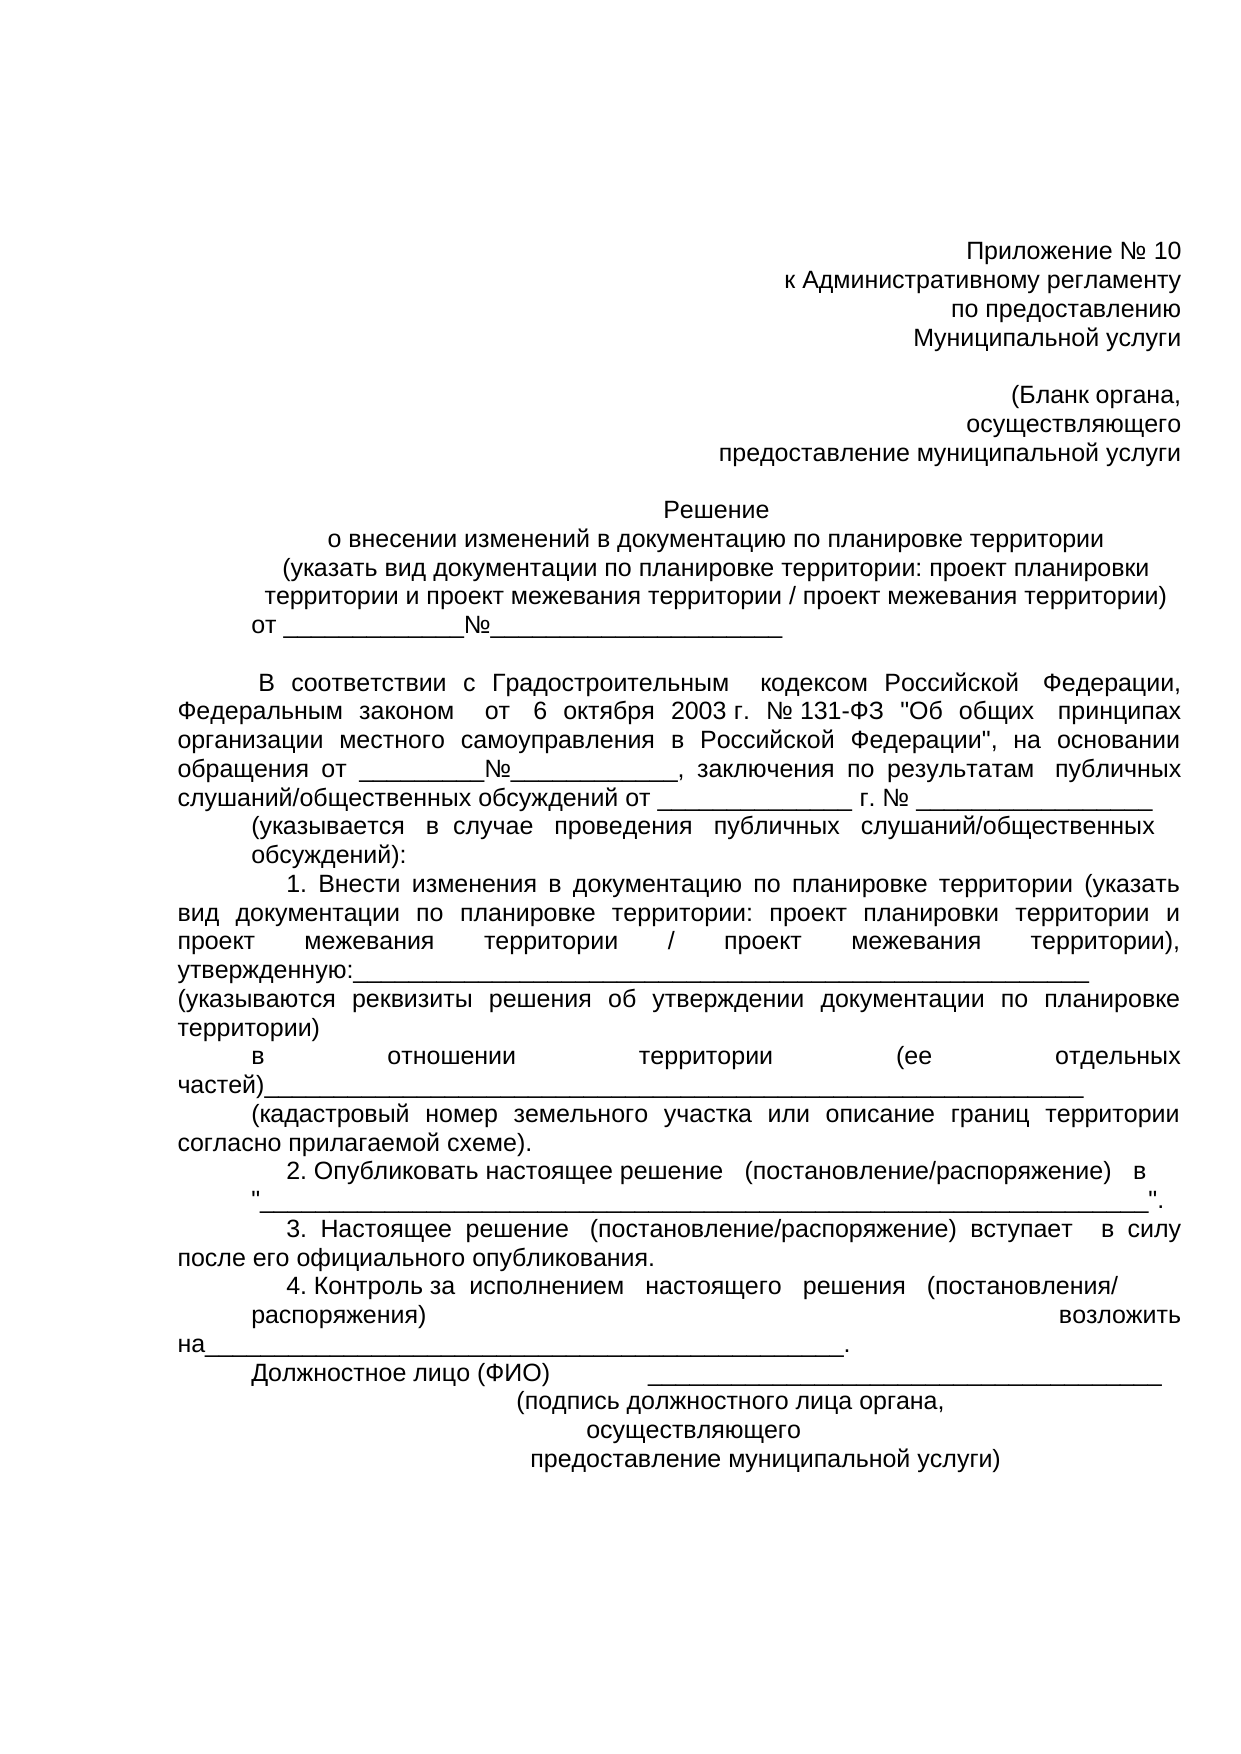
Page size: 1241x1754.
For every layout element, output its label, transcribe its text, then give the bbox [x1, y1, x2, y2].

text (подпись должностного лица органа, [177, 1386, 1181, 1415]
text "________________________________________________________________". [177, 1185, 1181, 1214]
text Решение [177, 495, 1181, 524]
text предоставление муниципальной услуги [177, 437, 1181, 466]
text осуществляющего [177, 409, 1181, 437]
text (кадастровый номер земельного участка или описание границ территории согласно прилагаемой схеме). [177, 1099, 1181, 1156]
text 2. Опубликовать настоящее решение (постановление/распоряжение) в [177, 1156, 1181, 1185]
text 1. Внести изменения в документацию по планировке территории (указать вид документации по планировке территории: проект планировки территории и проект межевания территории / проект межевания территории), утвержденную:_____________________________________________________ (указываются реквизиты решения об утверждении документации по планировке территории) [177, 869, 1181, 1041]
text Должностное лицо (ФИО) _____________________________________ [177, 1357, 1181, 1386]
text 3. Настоящее решение (постановление/распоряжение) вступает в силу после его официального опубликования. [177, 1214, 1181, 1271]
text (указывается в случае проведения публичных слушаний/общественных [177, 811, 1181, 840]
text в отношении территории (ее отдельных частей)___________________________________________________________ [177, 1041, 1181, 1099]
text (указать вид документации по планировке территории: проект планировки [177, 552, 1181, 581]
text территории и проект межевания территории / проект межевания территории) [177, 581, 1181, 610]
text распоряжения) возложить на______________________________________________. [177, 1300, 1181, 1357]
text В соответствии с Градостроительным кодексом Российской Федерации, Федеральным законом от 6 октября 2003 г. № 131-ФЗ "Об общих принципах организации местного самоуправления в Российской Федерации", на основании обращения от _________№____________, заключения по результатам публичных слушаний/общественных обсуждений от ______________ г. № _________________ [177, 667, 1181, 811]
text (Бланк органа, [177, 380, 1181, 409]
text от _____________№_____________________ [177, 610, 1181, 639]
text 4. Контроль за исполнением настоящего решения (постановления/ [177, 1271, 1181, 1300]
text о внесении изменений в документацию по планировке территории [177, 524, 1181, 552]
text обсуждений): [177, 840, 1181, 869]
text осуществляющего [177, 1415, 1181, 1444]
text Приложение № 10 к Административному регламенту по предоставлению Муниципальной услуги [177, 236, 1181, 351]
text предоставление муниципальной услуги) [177, 1444, 1181, 1472]
